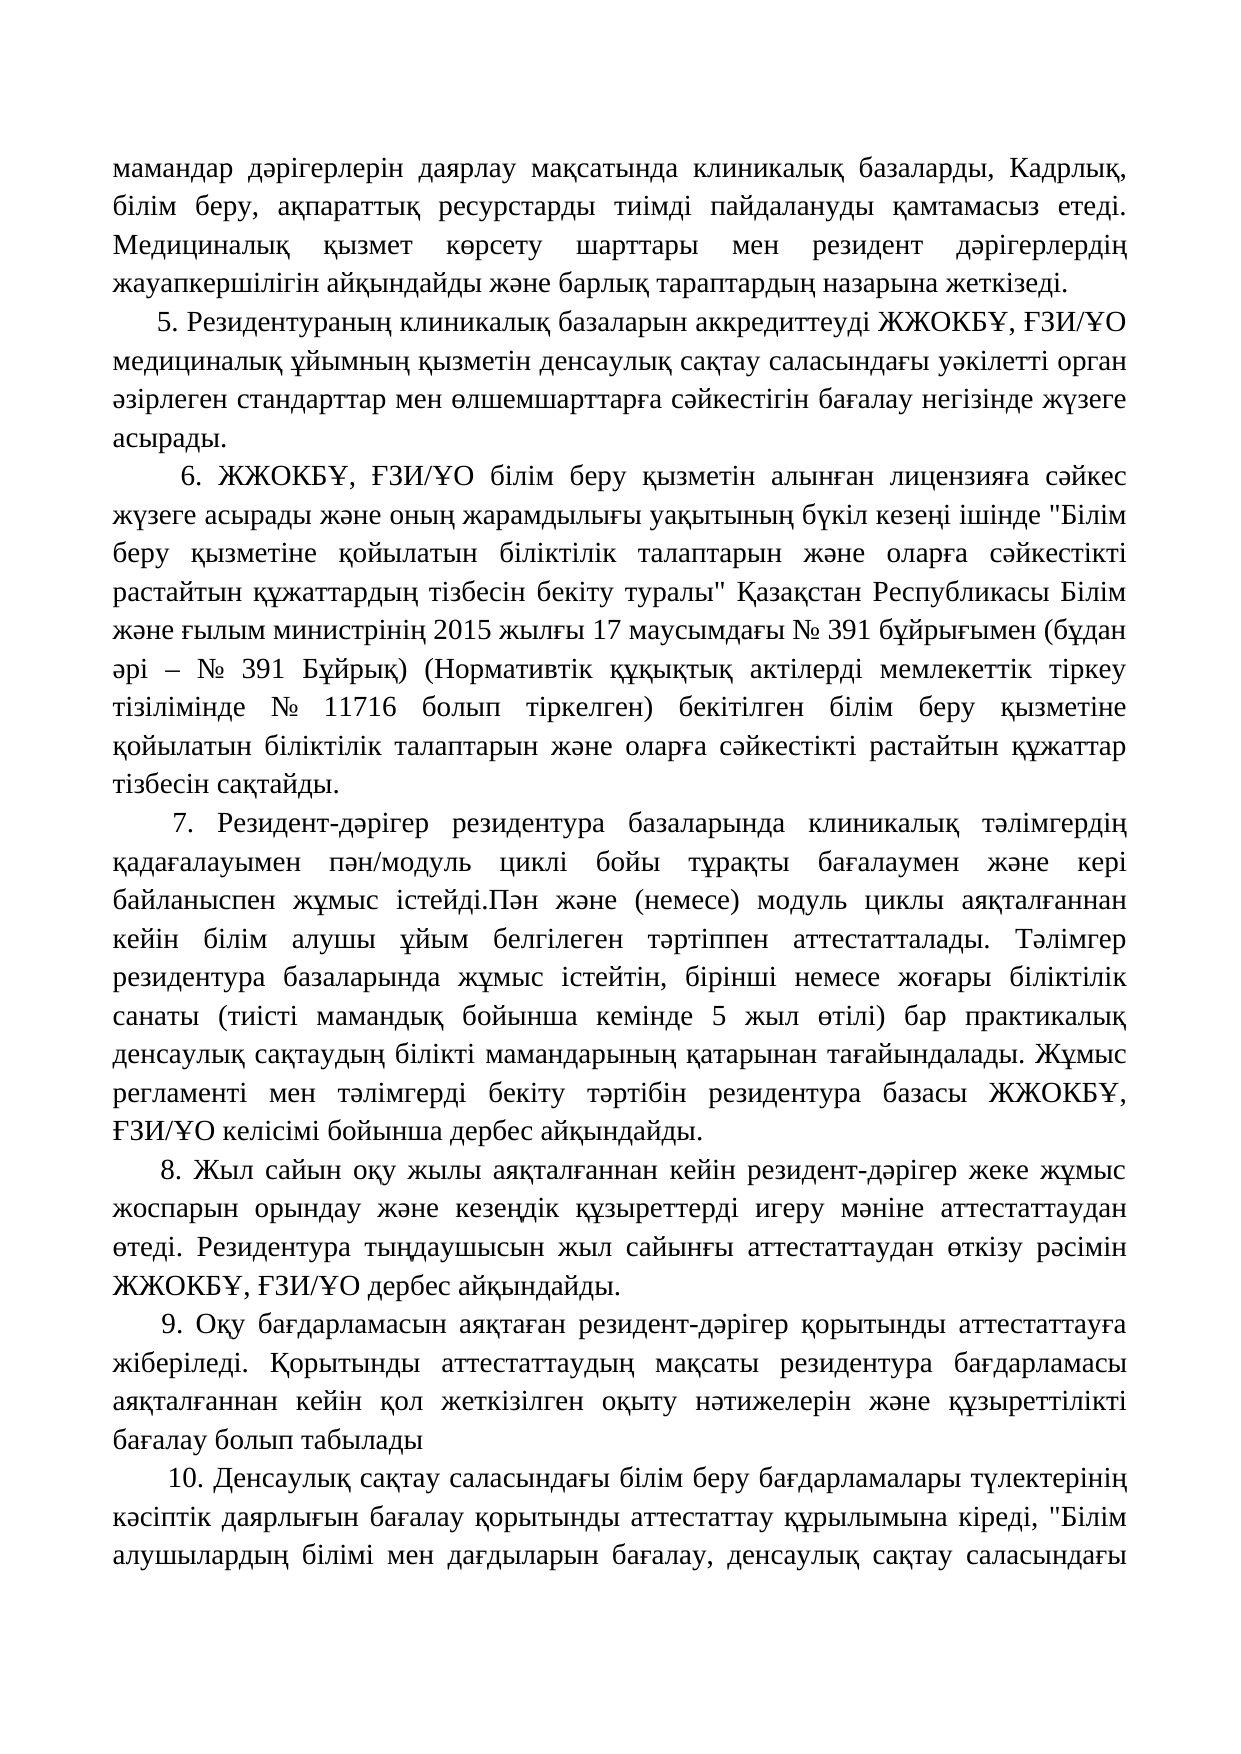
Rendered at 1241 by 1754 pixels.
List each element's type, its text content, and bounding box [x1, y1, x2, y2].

text 9. Оқу бағдарламасын аяқтаған резидент-дәрігер қорытынды аттестаттауға жіберіледі. Қорытынды аттестаттаудың мақсаты резидентура бағдарламасы аяқталғаннан кейін қол жеткізілген оқыту нәтижелерін және құзыреттілікті бағалау болып табылады [112, 1306, 1128, 1455]
text 7. Резидент-дәрігер резидентура базаларында клиникалық тәлімгердің қадағалауымен пән/модуль циклі бойы тұрақты бағалаумен және кері байланыспен жұмыс істейді.Пән және (немесе) модуль циклы аяқталғаннан кейін білім алушы ұйым белгілеген тәртіппен аттестатталады. Тәлімгер резидентура базаларында жұмыс істейтін, бірінші немесе жоғары біліктілік санаты (тиісті мамандық бойынша кемінде 5 жыл өтілі) бар практикалық денсаулық сақтаудың білікті мамандарының қатарынан тағайындалады. Жұмыс регламенті мен тәлімгерді бекіту тәртібін резидентура базасы ЖЖОКБҰ, ҒЗИ/ҰО келісімі бойынша дербес айқындайды. [112, 805, 1128, 1147]
text 6. ЖЖОКБҰ, ҒЗИ/ҰО білім беру қызметін алынған лицензияға сәйкес жүзеге асырады және оның жарамдылығы уақытының бүкіл кезеңі ішінде "Білім беру қызметіне қойылатын біліктілік талаптарын және оларға сәйкестікті растайтын құжаттардың тізбесін бекіту туралы" Қазақстан Республикасы Білім және ғылым министрінің 2015 жылғы 17 маусымдағы № 391 бұйрығымен (бұдан әрі – № 391 Бұйрық) (Нормативтік құқықтық актілерді мемлекеттік тіркеу тізілімінде № 11716 болып тіркелген) бекітілген білім беру қызметіне қойылатын біліктілік талаптарын және оларға сәйкестікті растайтын құжаттар тізбесін сақтайды. [112, 458, 1128, 800]
text 8. Жыл сайын оқу жылы аяқталғаннан кейін резидент-дәрігер жеке жұмыс жоспарын орындау және кезеңдік құзыреттерді игеру мәніне аттестаттаудан өтеді. Резидентура тыңдаушысын жыл сайынғы аттестаттаудан өткізу рәсімін ЖЖОКБҰ, ҒЗИ/ҰО дербес айқындайды. [112, 1152, 1128, 1301]
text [112, 150, 1128, 299]
text 5. Резидентураның клиникалық базаларын аккредиттеуді ЖЖОКБҰ, ҒЗИ/ҰО медициналық ұйымның қызметін денсаулық сақтау саласындағы уәкілетті орган әзірлеген стандарттар мен өлшемшарттарға сәйкестігін бағалау негізінде жүзеге асырады. [112, 304, 1128, 453]
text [112, 1460, 1128, 1571]
